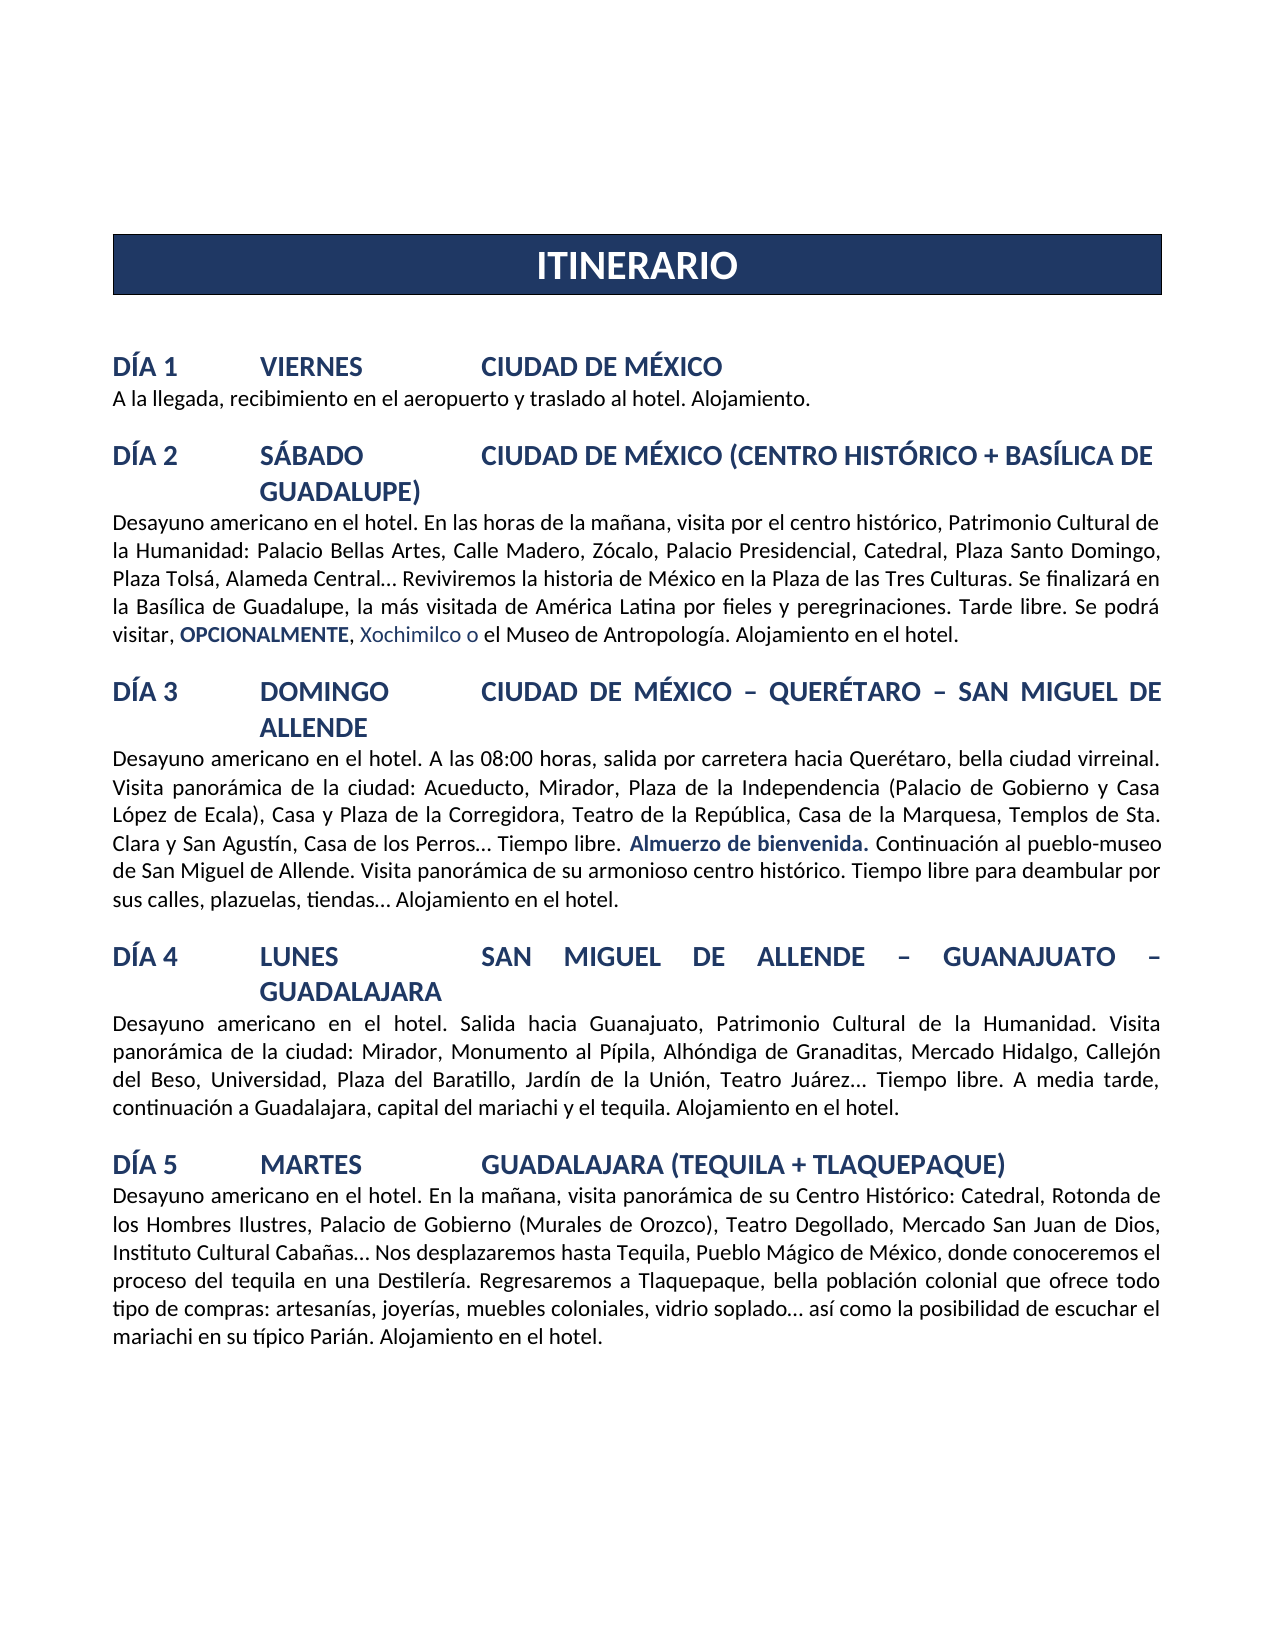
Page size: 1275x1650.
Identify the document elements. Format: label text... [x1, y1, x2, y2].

text Desayuno americano en el hotel. Salida hacia Guanajuato, Patrimonio Cultural de la Humanidad. Visita panorámica de la ciudad: Mirador, Monumento al Pípila, Alhóndiga de Granaditas, Mercado Hidalgo, Callejón del Beso, Universidad, Plaza del Baratillo, Jardín de la Unión, Teatro Juárez... Tiempo libre. A media tarde, continuación a Guadalajara, capital del mariachi y el tequila. Alojamiento en el hotel. [112, 1009, 1162, 1121]
table_header ITINERARIO [114, 235, 1161, 294]
text DÍA 3 DOMINGO CIUDAD DE MÉXICO – QUERÉTARO – SAN MIGUEL DE ALLENDE [112, 673, 1162, 744]
text DÍA 5 MARTES GUADALAJARA (TEQUILA + TLAQUEPAQUE) [112, 1146, 1162, 1182]
text DÍA 4 LUNES SAN MIGUEL DE ALLENDE – GUANAJUATO – GUADALAJARA [112, 938, 1162, 1009]
text Desayuno americano en el hotel. En la mañana, visita panorámica de su Centro Histórico: Catedral, Rotonda de los Hombres Ilustres, Palacio de Gobierno (Murales de Orozco), Teatro Degollado, Mercado San Juan de Dios, Instituto Cultural Cabañas… Nos desplazaremos hasta Tequila, Pueblo Mágico de México, donde conoceremos el proceso del tequila en una Destilería. Regresaremos a Tlaquepaque, bella población colonial que ofrece todo tipo de compras: artesanías, joyerías, muebles coloniales, vidrio soplado… así como la posibilidad de escuchar el mariachi en su típico Parián. Alojamiento en el hotel. [112, 1182, 1162, 1350]
text DÍA 2 SÁBADO CIUDAD DE MÉXICO (CENTRO HISTÓRICO + BASÍLICA DE GUADALUPE) [112, 437, 1162, 508]
text A la llegada, recibimiento en el aeropuerto y traslado al hotel. Alojamiento. [112, 384, 1162, 412]
text Desayuno americano en el hotel. En las horas de la mañana, visita por el centro histórico, Patrimonio Cultural de la Humanidad: Palacio Bellas Artes, Calle Madero, Zócalo, Palacio Presidencial, Catedral, Plaza Santo Domingo, Plaza Tolsá, Alameda Central… Reviviremos la historia de México en la Plaza de las Tres Culturas. Se finalizará en la Basílica de Guadalupe, la más visitada de América Latina por fieles y peregrinaciones. Tarde libre. Se podrá visitar, OPCIONALMENTE, Xochimilco o el Museo de Antropología. Alojamiento en el hotel. [112, 508, 1162, 648]
text DÍA 1 VIERNES CIUDAD DE MÉXICO [112, 348, 1162, 384]
text Desayuno americano en el hotel. A las 08:00 horas, salida por carretera hacia Querétaro, bella ciudad virreinal. Visita panorámica de la ciudad: Acueducto, Mirador, Plaza de la Independencia (Palacio de Gobierno y Casa López de Ecala), Casa y Plaza de la Corregidora, Teatro de la República, Casa de la Marquesa, Templos de Sta. Clara y San Agustín, Casa de los Perros… Tiempo libre. Almuerzo de bienvenida. Continuación al pueblo-museo de San Miguel de Allende. Visita panorámica de su armonioso centro histórico. Tiempo libre para deambular por sus calles, plazuelas, tiendas… Alojamiento en el hotel. [112, 744, 1162, 913]
